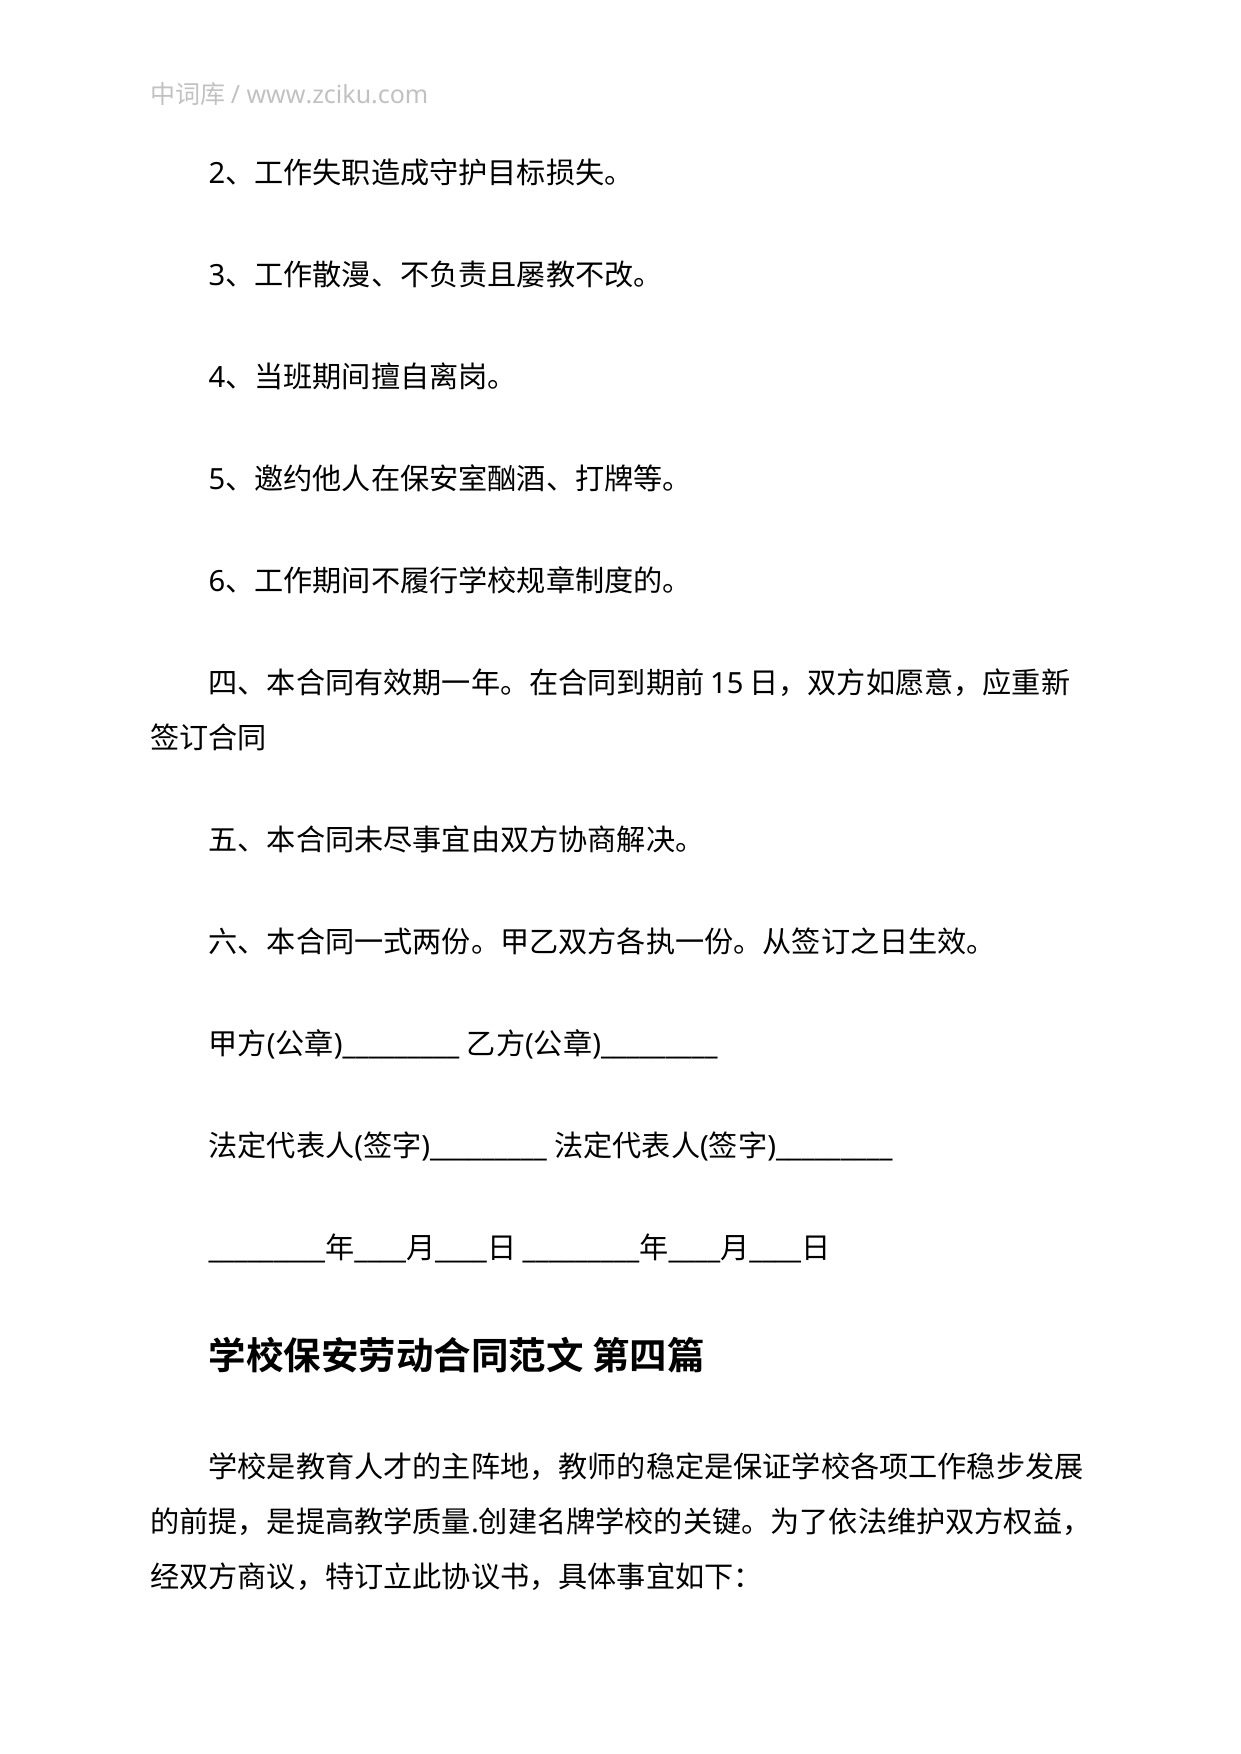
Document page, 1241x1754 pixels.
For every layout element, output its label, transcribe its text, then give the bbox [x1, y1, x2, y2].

text 甲方(公章)_________ 乙方(公章)_________ [150, 1020, 1090, 1063]
text 四、本合同有效期一年。在合同到期前15日，双方如愿意，应重新签订合同 [150, 660, 1090, 757]
text 5、邀约他人在保安室酗酒、打牌等。 [150, 456, 1090, 498]
text 五、本合同未尽事宜由双方协商解决。 [150, 817, 1090, 859]
text 6、工作期间不履行学校规章制度的。 [150, 558, 1090, 600]
text 法定代表人(签字)_________ 法定代表人(签字)_________ [150, 1122, 1090, 1164]
text 六、本合同一式两份。甲乙双方各执一份。从签订之日生效。 [150, 918, 1090, 961]
text 学校保安劳动合同范文 第四篇 [150, 1326, 1090, 1380]
text 4、当班期间擅自离岗。 [150, 354, 1090, 396]
text 3、工作散漫、不负责且屡教不改。 [150, 252, 1090, 294]
text 2、工作失职造成守护目标损失。 [150, 150, 1090, 192]
text _________年____月____日 _________年____月____日 [150, 1224, 1090, 1267]
text 学校是教育人才的主阵地，教师的稳定是保证学校各项工作稳步发展的前提，是提高教学质量.创建名牌学校的关键。为了依法维护双方权益，经双方商议，特订立此协议书，具体事宜如下： [150, 1443, 1090, 1596]
